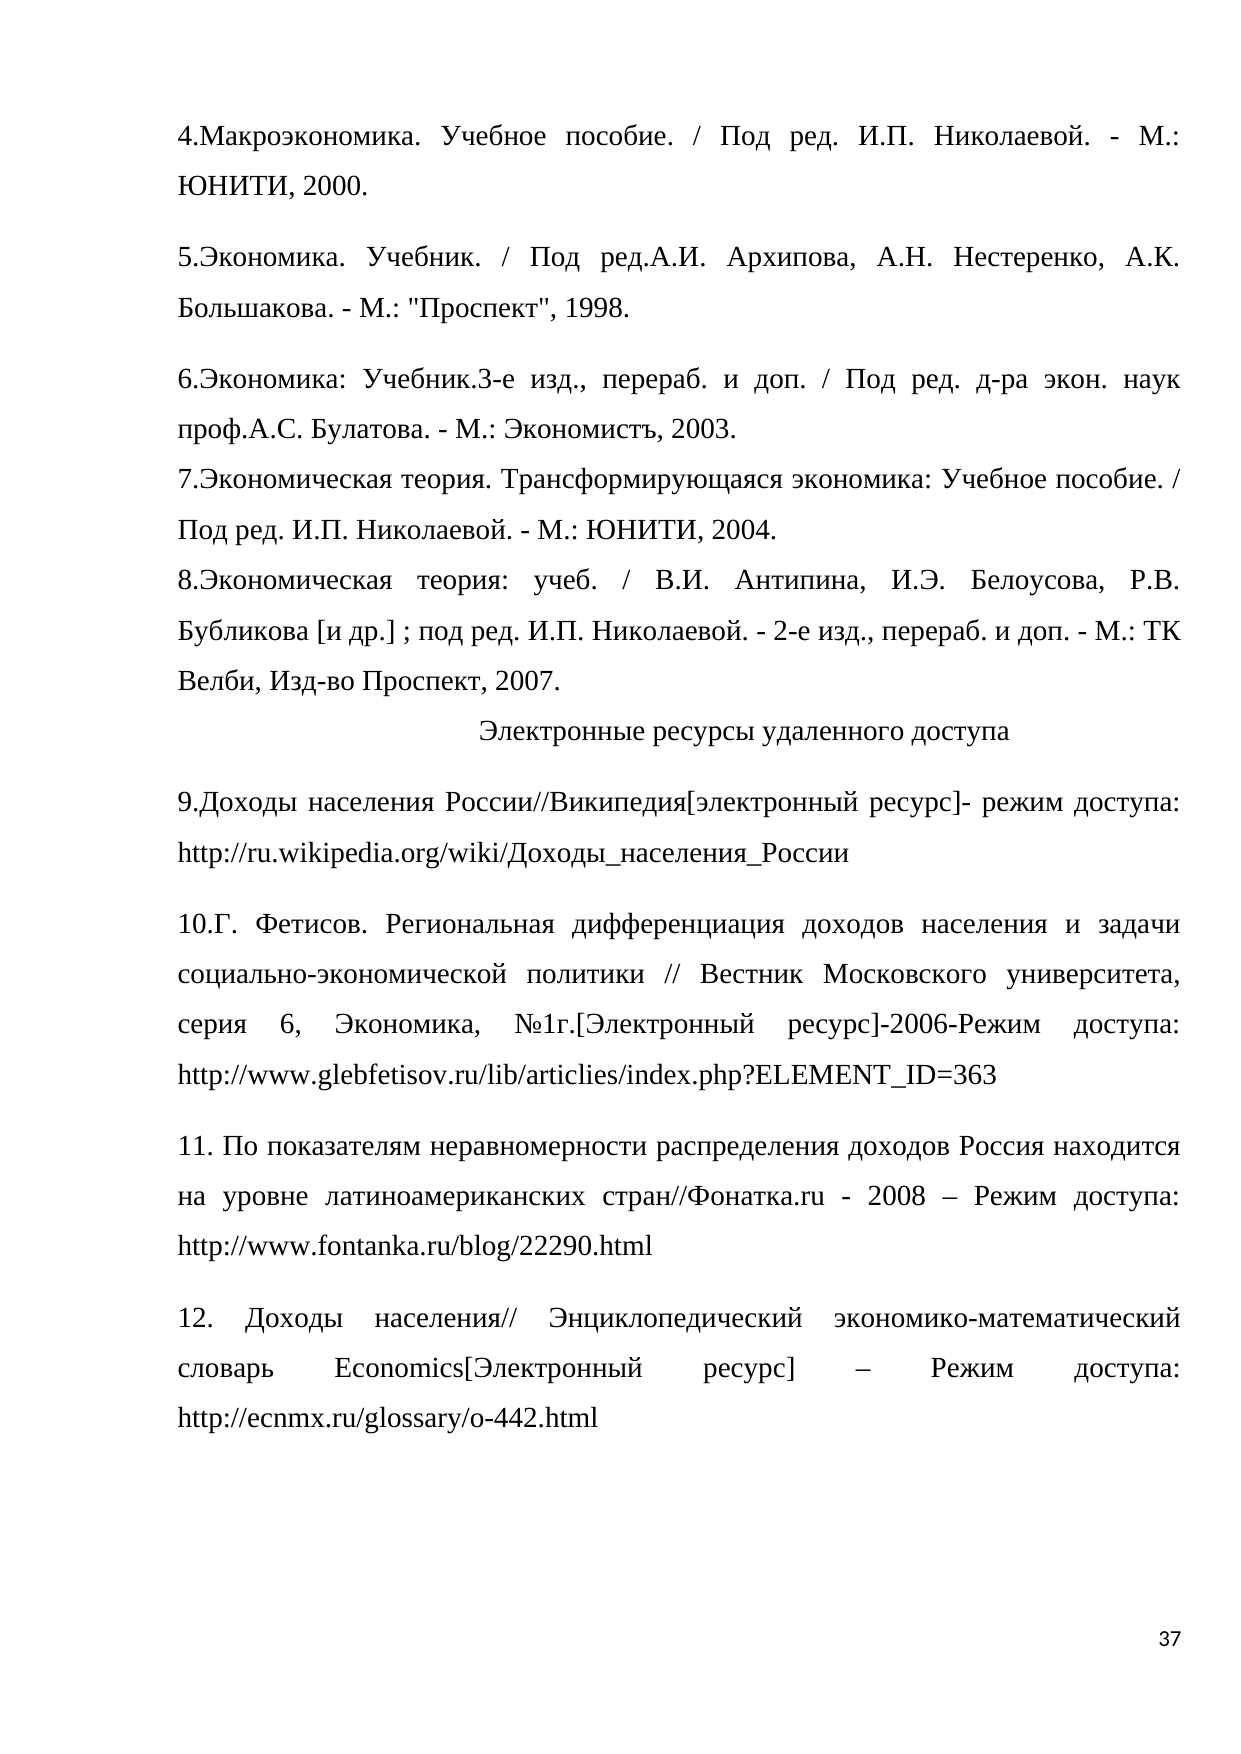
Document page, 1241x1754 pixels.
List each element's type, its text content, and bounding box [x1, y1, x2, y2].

text 11. По показателям неравномерности распределения доходов Россия находится на уровне латиноамериканских стран//Фонатка.ru - 2008 – Режим доступа: http://www.fontanka.ru/blog/22290.html [177, 1128, 1181, 1262]
text 7.Экономическая теория. Трансформирующаяся экономика: Учебное пособие. / Под ред. И.П. Николаевой. - М.: ЮНИТИ, 2004. [177, 462, 1181, 546]
text 9.Доходы населения России//Википедия[электронный ресурс]- режим доступа: http://ru.wikipedia.org/wiki/Доходы_населения_России [177, 784, 1181, 868]
text 5.Экономика. Учебник. / Под ред.А.И. Архипова, А.Н. Нестеренко, А.К. Большакова. - М.: "Проспект", 1998. [177, 239, 1181, 323]
text 6.Экономика: Учебник.3-е изд., перераб. и доп. / Под ред. д-ра экон. наук проф.А.С. Булатова. - М.: Экономистъ, 2003. [177, 361, 1181, 445]
text 8.Экономическая теория: учеб. / В.И. Антипина, И.Э. Белоусова, Р.В. Бубликова [и др.] ; под ред. И.П. Николаевой. - 2-е изд., перераб. и доп. - М.: ТК Велби, Изд-во Проспект, 2007. [177, 562, 1181, 696]
text Электронные ресурсы удаленного доступа [233, 713, 1181, 747]
text 4.Макроэкономика. Учебное пособие. / Под ред. И.П. Николаевой. - М.: ЮНИТИ, 2000. [177, 118, 1181, 202]
text 10.Г. Фетисов. Региональная дифференциация доходов населения и задачи социально-экономической политики // Вестник Московского университета, серия 6, Экономика, №1г.[Электронный ресурс]-2006-Режим доступа: http://www.glebfetisov.ru/lib/articlies/index.php?ELEMENT_ID=363 [177, 906, 1181, 1090]
text 12. Доходы населения// Энциклопедический экономико-математический словарь Economics[Электронный ресурс] – Режим доступа: http://ecnmx.ru/glossary/o-442.html [177, 1300, 1181, 1434]
